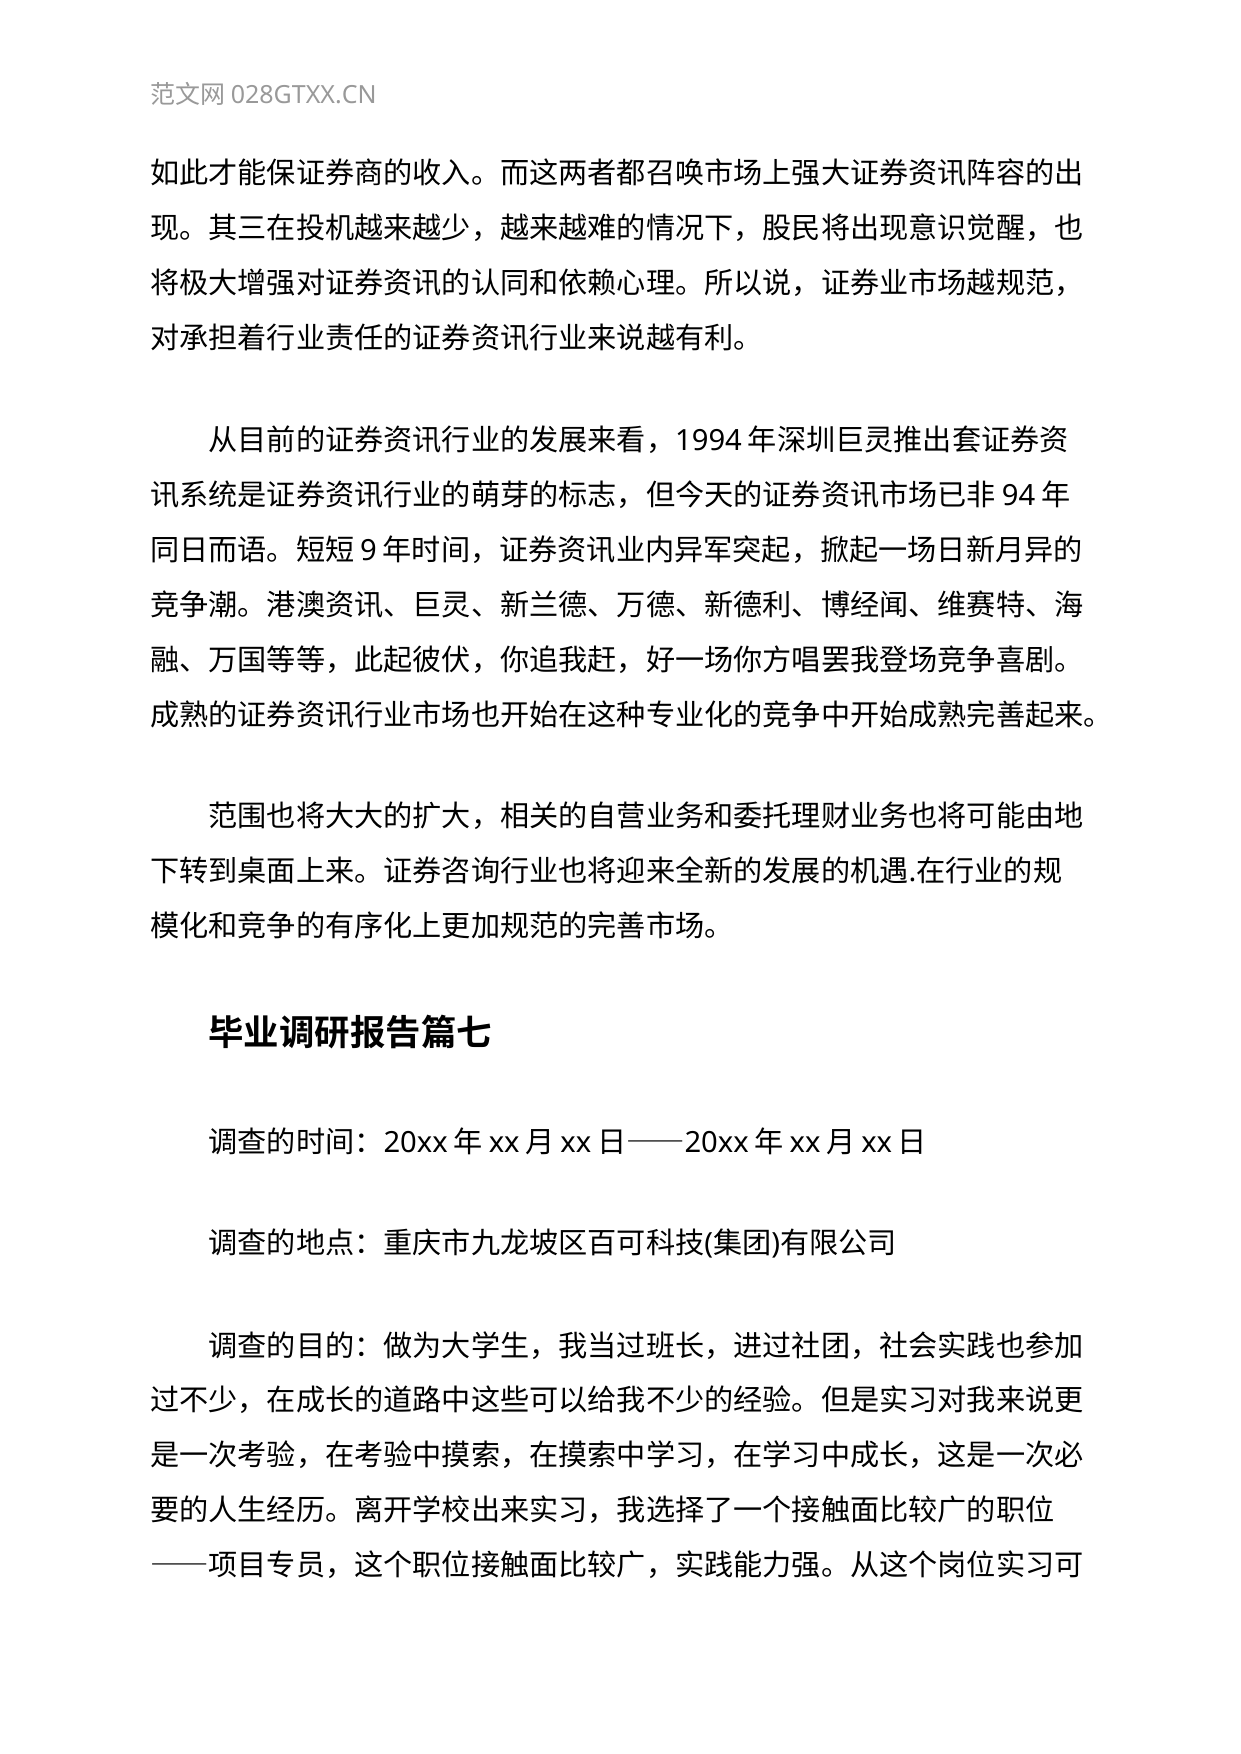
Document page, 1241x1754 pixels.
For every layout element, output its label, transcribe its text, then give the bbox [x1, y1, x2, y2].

text 调查的时间：20xx年xx月xx日——20xx年xx月xx日 [150, 1118, 1090, 1161]
text 范围也将大大的扩大，相关的自营业务和委托理财业务也将可能由地下转到桌面上来。证券咨询行业也将迎来全新的发展的机遇.在行业的规模化和竞争的有序化上更加规范的完善市场。 [150, 793, 1090, 945]
text 调查的地点：重庆市九龙坡区百可科技(集团)有限公司 [150, 1220, 1090, 1262]
text 毕业调研报告篇七 [150, 1005, 1090, 1056]
text 从目前的证券资讯行业的发展来看，1994年深圳巨灵推出套证券资讯系统是证券资讯行业的萌芽的标志，但今天的证券资讯市场已非94年同日而语。短短9年时间，证券资讯业内异军突起，掀起一场日新月异的竞争潮。港澳资讯、巨灵、新兰德、万德、新德利、博经闻、维赛特、海融、万国等等，此起彼伏，你追我赶，好一场你方唱罢我登场竞争喜剧。成熟的证券资讯行业市场也开始在这种专业化的竞争中开始成熟完善起来。 [150, 416, 1090, 733]
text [150, 150, 1090, 357]
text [150, 1322, 1090, 1584]
